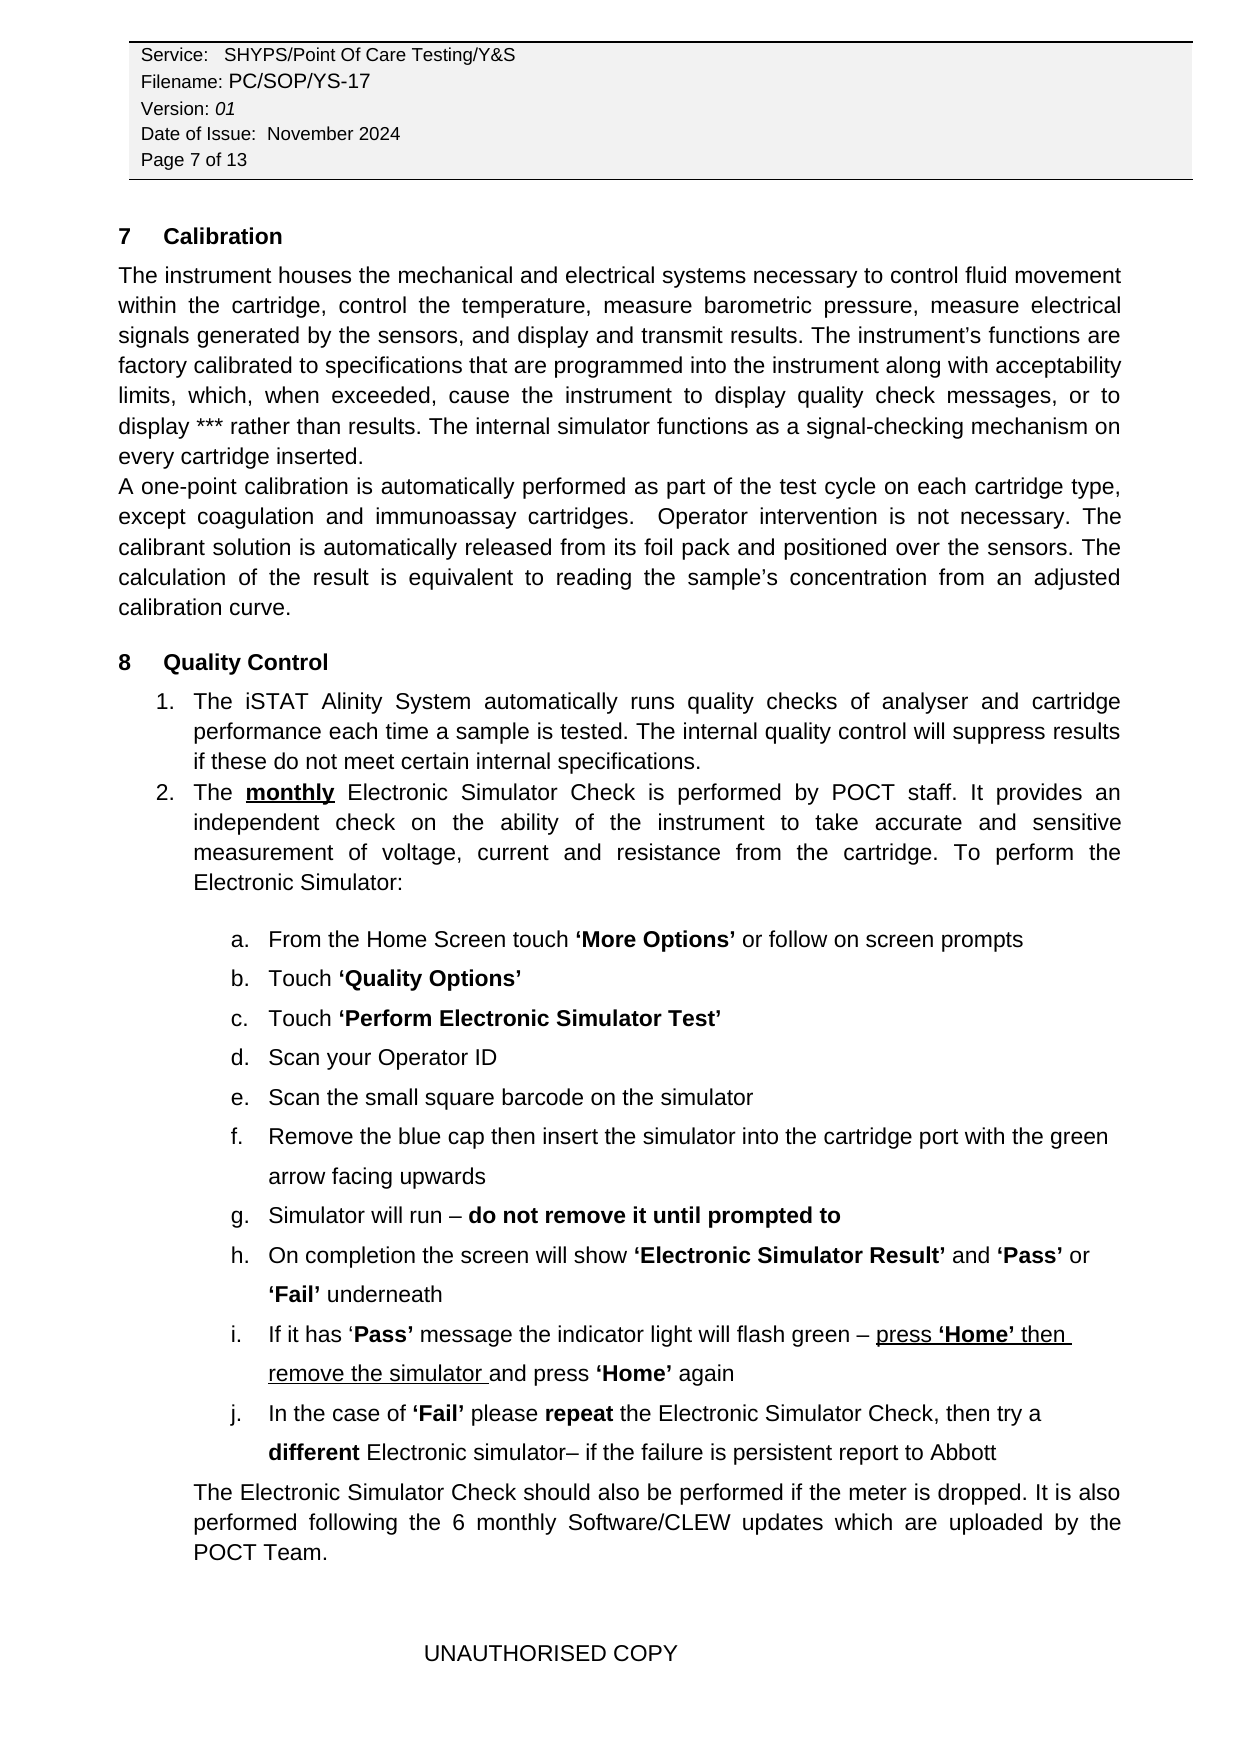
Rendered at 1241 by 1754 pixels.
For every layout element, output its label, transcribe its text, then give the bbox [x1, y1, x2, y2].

list On completion the screen will show ‘Electronic Simulator Result’ and ‘Pass’ or ‘Fail’ underneath [231, 1242, 1122, 1307]
subtitle Quality Control [118, 649, 1122, 675]
list Touch ‘Perform Electronic Simulator Test’ [231, 1005, 1122, 1031]
text A one-point calibration is automatically performed as part of the test cycle on each cartridge type, except coagulation and immunoassay cartridges. Operator intervention is not necessary. The calibrant solution is automatically released from its foil pack and positioned over the sensors. The calculation of the result is equivalent to reading the sample’s concentration from an adjusted calibration curve. [118, 473, 1122, 620]
list The monthly Electronic Simulator Check is performed by POCT staff. It provides an independent check on the ability of the instrument to take accurate and sensitive measurement of voltage, current and resistance from the cartridge. To perform the Electronic Simulator: [156, 778, 1122, 896]
list Touch ‘Quality Options’ [231, 965, 1122, 992]
list In the case of ‘Fail’ please repeat the Electronic Simulator Check, then try a different Electronic simulator– if the failure is persistent report to Abbott [231, 1399, 1122, 1465]
list Scan your Operator ID [231, 1044, 1122, 1071]
list Remove the blue cap then insert the simulator into the cartridge port with the green arrow facing upwards [231, 1123, 1122, 1189]
list If it has ‘Pass’ message the indicator light will flash green – press ‘Home’ then remove the simulator and press ‘Home’ again [231, 1321, 1122, 1386]
subtitle Calibration [118, 223, 1122, 249]
list Simulator will run – do not remove it until prompted to [231, 1202, 1122, 1228]
list Scan the small square barcode on the simulator [231, 1084, 1122, 1110]
text The instrument houses the mechanical and electrical systems necessary to control fluid movement within the cartridge, control the temperature, measure barometric pressure, measure electrical signals generated by the sensors, and display and transmit results. The instrument’s functions are factory calibrated to specifications that are programmed into the instrument along with acceptability limits, which, when exceeded, cause the instrument to display quality check messages, or to display *** rather than results. The internal simulator functions as a signal-checking mechanism on every cartridge inserted. [118, 262, 1122, 469]
list The Electronic Simulator Check should also be performed if the meter is dropped. It is also performed following the 6 monthly Software/CLEW updates which are uploaded by the POCT Team. [193, 1478, 1122, 1565]
list From the Home Screen touch ‘More Options’ or follow on screen prompts [231, 926, 1122, 952]
list The iSTAT Alinity System automatically runs quality checks of analyser and cartridge performance each time a sample is tested. The internal quality control will suppress results if these do not meet certain internal specifications. [156, 688, 1122, 775]
